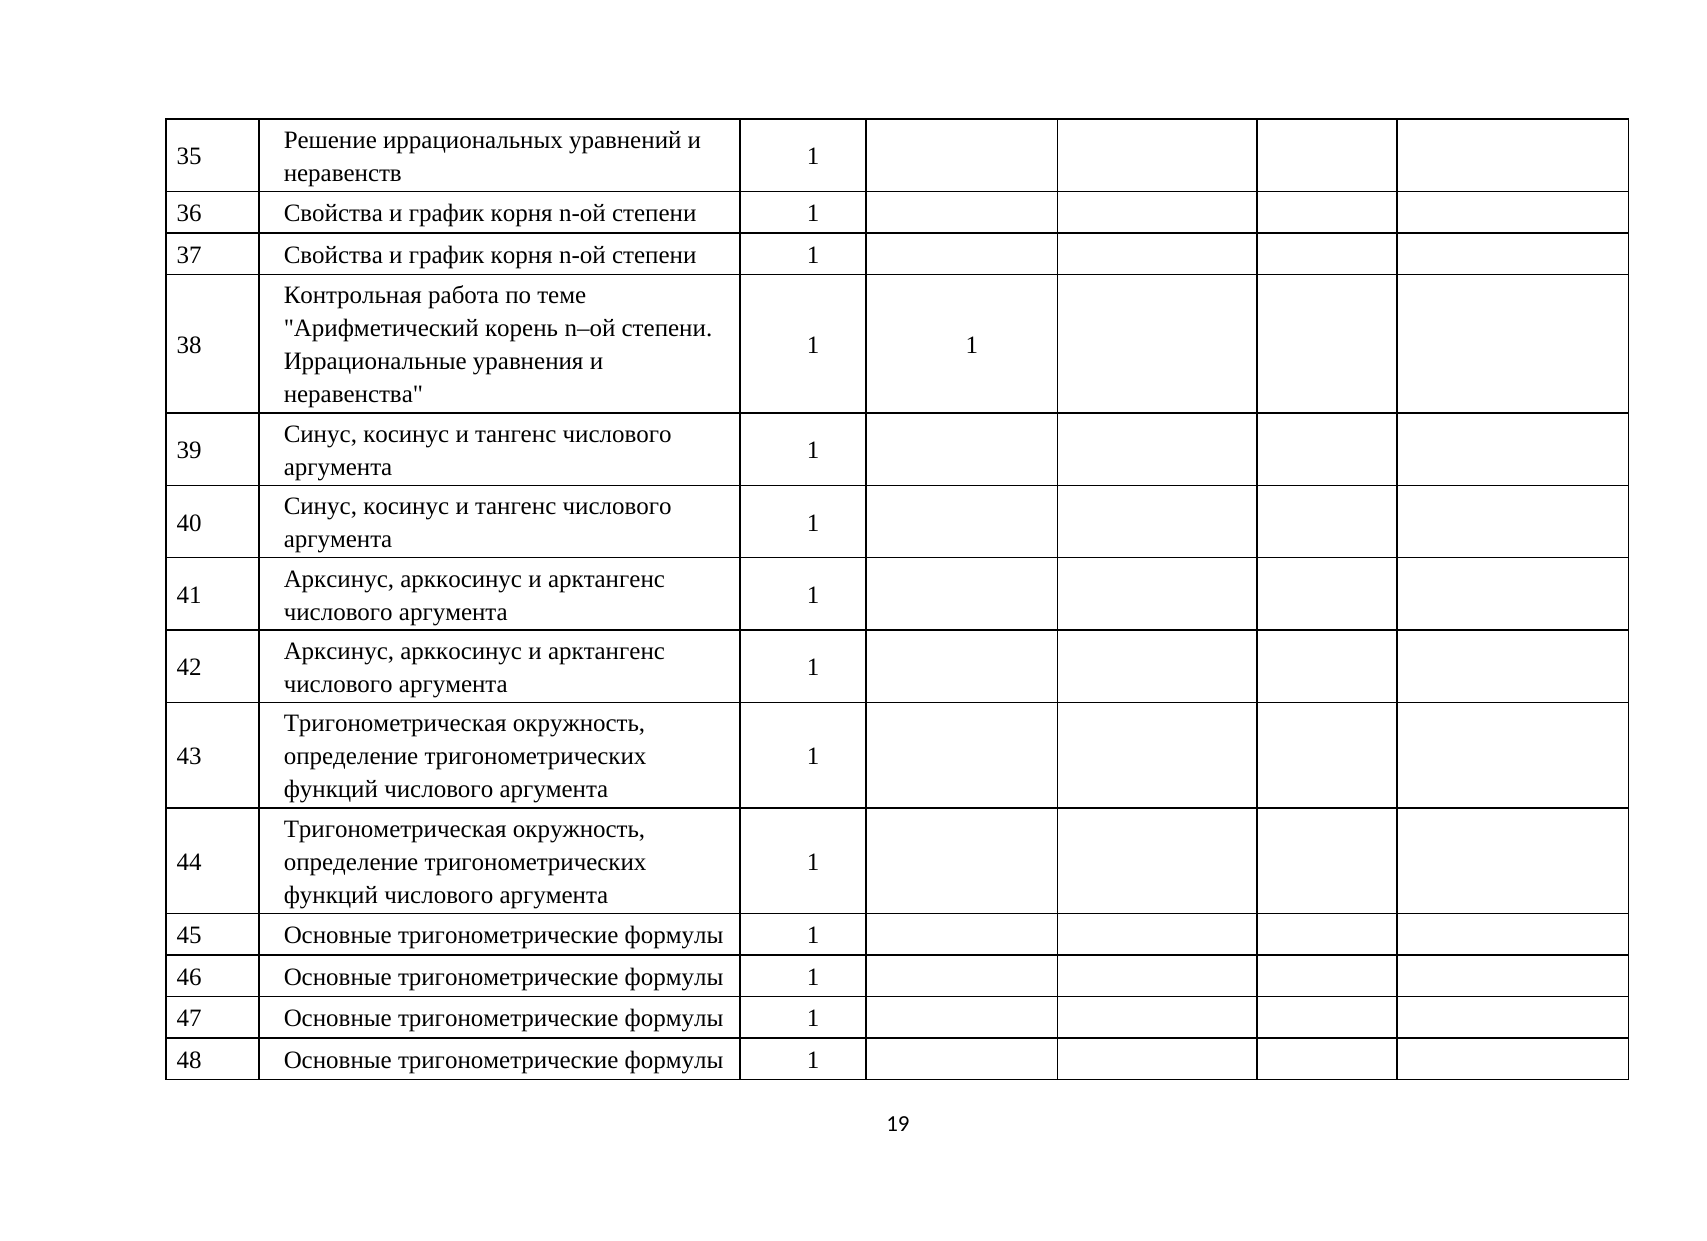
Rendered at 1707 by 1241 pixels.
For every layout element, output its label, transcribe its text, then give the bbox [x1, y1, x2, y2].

table_cell [1398, 234, 1628, 274]
table_cell [867, 809, 1057, 912]
table_cell 1 [741, 275, 865, 412]
table_cell [1058, 956, 1256, 996]
table_cell [1258, 1039, 1396, 1079]
table_cell [867, 120, 1057, 191]
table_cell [260, 120, 739, 191]
table_cell [1058, 275, 1256, 412]
table_cell [1058, 414, 1256, 484]
table_cell [1258, 120, 1396, 191]
table_cell [867, 914, 1057, 954]
table_cell [867, 192, 1057, 232]
table_cell [1058, 997, 1256, 1037]
table_cell [1258, 914, 1396, 954]
table_cell [867, 234, 1057, 274]
table_cell [1398, 486, 1628, 557]
table_cell [867, 997, 1057, 1037]
table_cell Основные тригонометрические формулы [260, 914, 739, 954]
table_cell 39 [167, 414, 258, 484]
table_cell [1058, 120, 1256, 191]
table_cell [1058, 809, 1256, 912]
table_cell [867, 631, 1057, 702]
table_cell Тригонометрическая окружность, определение тригонометрических функций числового аргумента [260, 809, 739, 912]
table_cell [1398, 120, 1628, 191]
table_cell 47 [167, 997, 258, 1037]
table_cell [1258, 234, 1396, 274]
table_cell Основные тригонометрические формулы [260, 997, 739, 1037]
table_cell [1398, 956, 1628, 996]
table_cell 1 [741, 192, 865, 232]
table_cell [1398, 914, 1628, 954]
table_cell [1398, 414, 1628, 484]
table_cell [1058, 558, 1256, 629]
table_cell [1398, 703, 1628, 807]
table_cell [867, 1039, 1057, 1079]
table_cell 44 [167, 809, 258, 912]
table_cell 1 [741, 631, 865, 702]
table_cell Арксинус, арккосинус и арктангенс числового аргумента [260, 631, 739, 702]
table_cell Синус, косинус и тангенс числового аргумента [260, 414, 739, 484]
table_cell [1258, 631, 1396, 702]
table_cell 1 [741, 703, 865, 807]
table_cell [1258, 809, 1396, 912]
table_cell Свойства и график корня n-ой степени [260, 234, 739, 274]
table_cell [1258, 192, 1396, 232]
table_cell [1398, 809, 1628, 912]
table_cell 42 [167, 631, 258, 702]
table_cell 48 [167, 1039, 258, 1079]
table_cell [1258, 486, 1396, 557]
table_cell 1 [741, 486, 865, 557]
table_cell [1058, 703, 1256, 807]
table_cell [1398, 275, 1628, 412]
table_cell Контрольная работа по теме "Арифметический корень n–ой степени. Иррациональные уравнения и неравенства" [260, 275, 739, 412]
table_cell [1258, 703, 1396, 807]
table_cell [1058, 192, 1256, 232]
table_cell [1398, 1039, 1628, 1079]
table_cell [1398, 997, 1628, 1037]
table_cell 40 [167, 486, 258, 557]
table_cell [867, 703, 1057, 807]
table_cell [867, 414, 1057, 484]
table_cell 1 [867, 275, 1057, 412]
table_cell 1 [741, 414, 865, 484]
table_cell [1058, 914, 1256, 954]
table_cell 35 [167, 120, 258, 191]
table_cell [1258, 558, 1396, 629]
table_cell [867, 956, 1057, 996]
table_cell [1058, 1039, 1256, 1079]
table_cell 36 [167, 192, 258, 232]
table_cell Тригонометрическая окружность, определение тригонометрических функций числового аргумента [260, 703, 739, 807]
table_cell [1398, 558, 1628, 629]
table_cell 1 [741, 997, 865, 1037]
table_cell 1 [741, 914, 865, 954]
table_cell Свойства и график корня n-ой степени [260, 192, 739, 232]
table_cell 1 [741, 558, 865, 629]
table_cell [1398, 192, 1628, 232]
table_cell [1058, 234, 1256, 274]
table_cell 43 [167, 703, 258, 807]
table_cell [1258, 275, 1396, 412]
table_cell 37 [167, 234, 258, 274]
table_cell [1258, 997, 1396, 1037]
table_cell Основные тригонометрические формулы [260, 1039, 739, 1079]
table_cell [1058, 631, 1256, 702]
table_cell 1 [741, 120, 865, 191]
table_cell Синус, косинус и тангенс числового аргумента [260, 486, 739, 557]
table_cell 1 [741, 234, 865, 274]
table_cell 1 [741, 809, 865, 912]
table_cell [867, 486, 1057, 557]
table_cell [867, 558, 1057, 629]
table_cell 1 [741, 1039, 865, 1079]
table_cell 1 [741, 956, 865, 996]
table_cell 41 [167, 558, 258, 629]
table_cell [1058, 486, 1256, 557]
table_cell 45 [167, 914, 258, 954]
table_cell Основные тригонометрические формулы [260, 956, 739, 996]
table_cell 38 [167, 275, 258, 412]
table_cell [1258, 956, 1396, 996]
table_cell [1258, 414, 1396, 484]
table_cell Арксинус, арккосинус и арктангенс числового аргумента [260, 558, 739, 629]
table_cell [1398, 631, 1628, 702]
table_cell 46 [167, 956, 258, 996]
